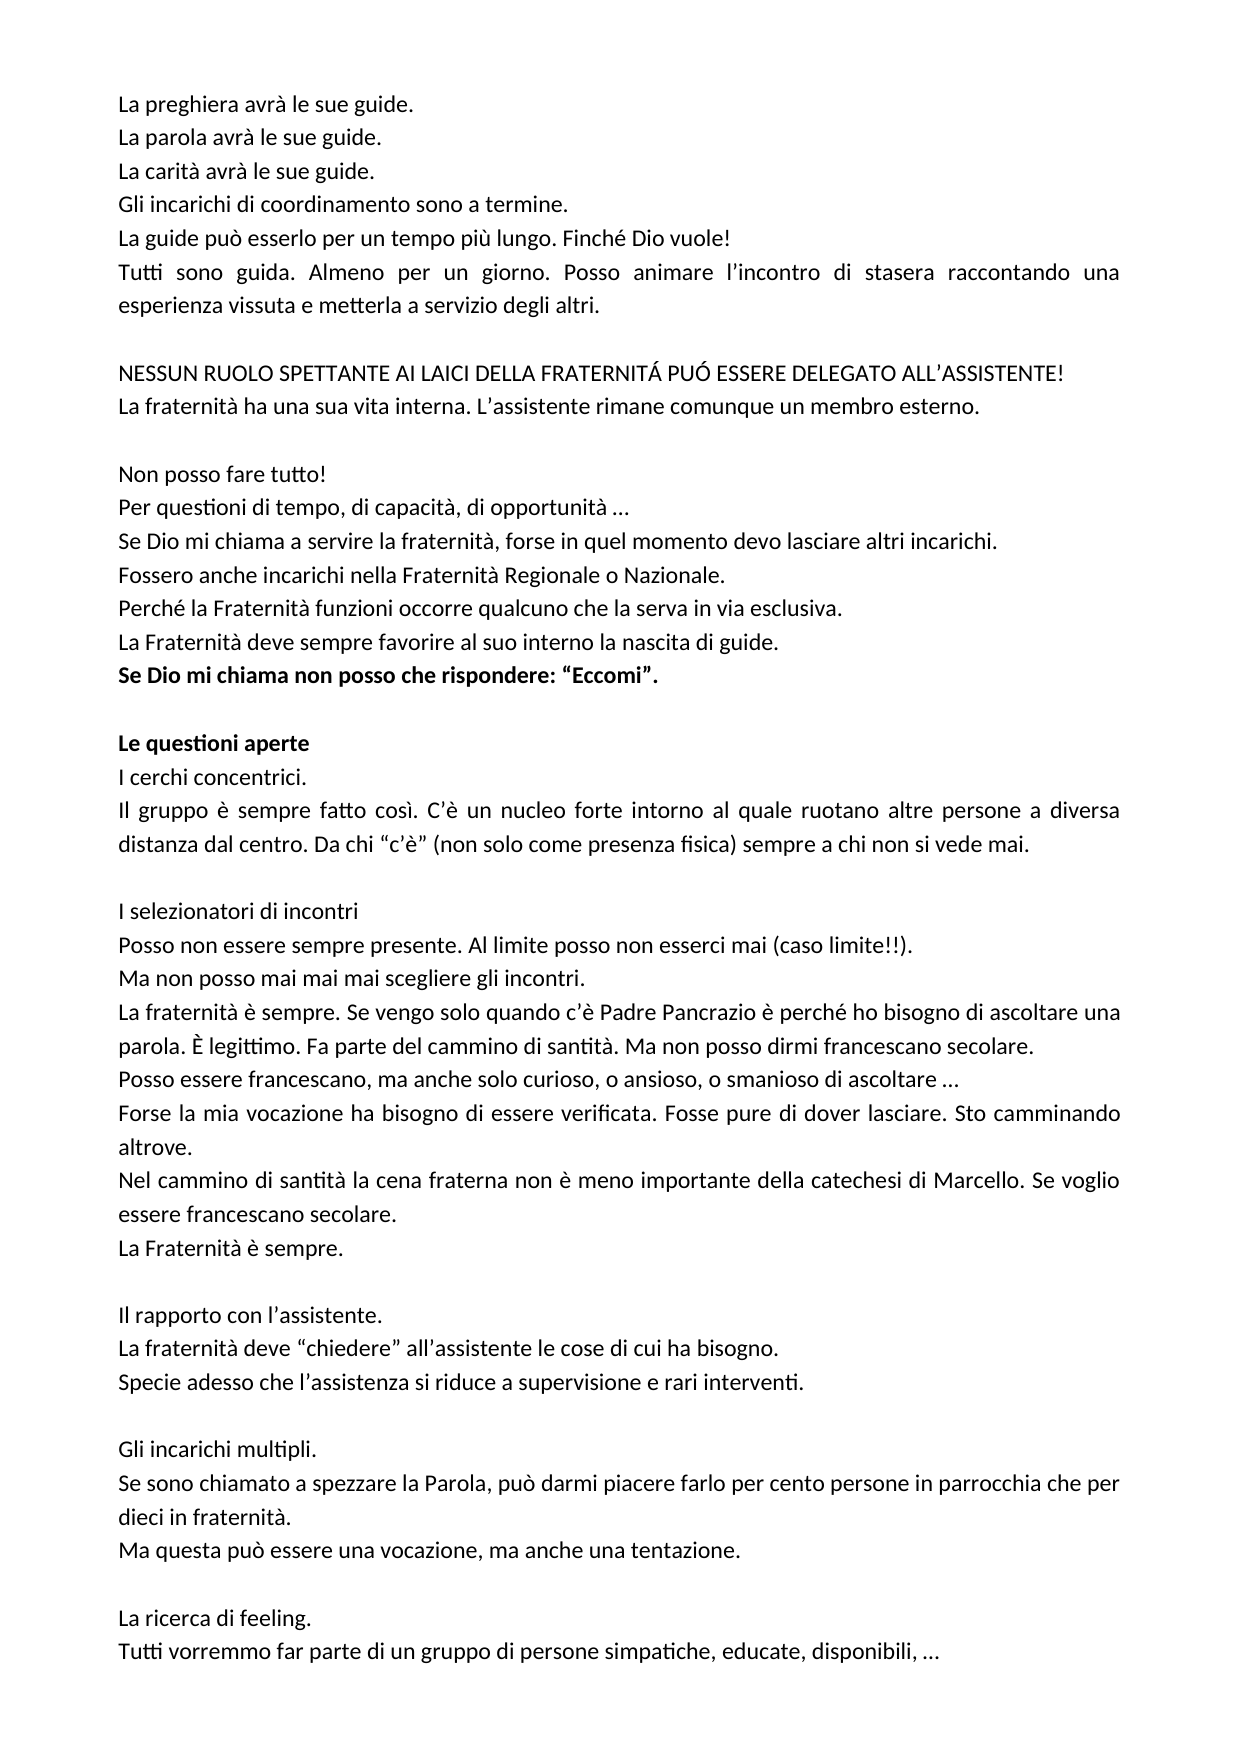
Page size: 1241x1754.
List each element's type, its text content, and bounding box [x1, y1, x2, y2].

text Fossero anche incarichi nella Fraternità Regionale o Nazionale. [118, 560, 1122, 589]
text La Fraternità deve sempre favorire al suo interno la nascita di guide. [118, 627, 1122, 656]
text Nel cammino di santità la cena fraterna non è meno importante della catechesi di Marcello. Se voglio essere francescano secolare. [118, 1165, 1122, 1228]
text La parola avrà le sue guide. [118, 122, 1122, 152]
text Forse la mia vocazione ha bisogno di essere verificata. Fosse pure di dover lasciare. Sto camminando altrove. [118, 1098, 1122, 1161]
text Posso non essere sempre presente. Al limite posso non esserci mai (caso limite!!). [118, 930, 1122, 959]
text La fraternità ha una sua vita interna. L’assistente rimane comunque un membro esterno. [118, 391, 1122, 421]
text La guide può esserlo per un tempo più lungo. Finché Dio vuole! [118, 223, 1122, 252]
text Le questioni aperte [118, 728, 1122, 757]
text Non posso fare tutto! [118, 459, 1122, 488]
text Il gruppo è sempre fatto così. C’è un nucleo forte intorno al quale ruotano altre persone a diversa distanza dal centro. Da chi “c’è” (non solo come presenza fisica) sempre a chi non si vede mai. [118, 795, 1122, 858]
text Gli incarichi multipli. [118, 1434, 1122, 1464]
text La preghiera avrà le sue guide. [118, 89, 1122, 118]
text Se sono chiamato a spezzare la Parola, può darmi piacere farlo per cento persone in parrocchia che per dieci in fraternità. [118, 1468, 1122, 1531]
text La fraternità è sempre. Se vengo solo quando c’è Padre Pancrazio è perché ho bisogno di ascoltare una parola. È legittimo. Fa parte del cammino di santità. Ma non posso dirmi francescano secolare. [118, 997, 1122, 1060]
text La fraternità deve “chiedere” all’assistente le cose di cui ha bisogno. [118, 1333, 1122, 1363]
text Per questioni di tempo, di capacità, di opportunità … [118, 492, 1122, 522]
text Tutti sono guida. Almeno per un giorno. Posso animare l’incontro di stasera raccontando una esperienza vissuta e metterla a servizio degli altri. [118, 257, 1122, 320]
text Specie adesso che l’assistenza si riduce a supervisione e rari interventi. [118, 1367, 1122, 1396]
text Posso essere francescano, ma anche solo curioso, o ansioso, o smanioso di ascoltare … [118, 1064, 1122, 1094]
text La Fraternità è sempre. [118, 1233, 1122, 1262]
text I cerchi concentrici. [118, 762, 1122, 791]
text Tutti vorremmo far parte di un gruppo di persone simpatiche, educate, disponibili, … [118, 1636, 1122, 1666]
text Ma questa può essere una vocazione, ma anche una tentazione. [118, 1535, 1122, 1565]
text La ricerca di feeling. [118, 1603, 1122, 1632]
text Gli incarichi di coordinamento sono a termine. [118, 189, 1122, 219]
text Ma non posso mai mai mai scegliere gli incontri. [118, 963, 1122, 993]
text Se Dio mi chiama non posso che rispondere: “Eccomi”. [118, 661, 1122, 690]
text La carità avrà le sue guide. [118, 156, 1122, 185]
text Se Dio mi chiama a servire la fraternità, forse in quel momento devo lasciare altri incarichi. [118, 526, 1122, 555]
text NESSUN RUOLO SPETTANTE AI LAICI DELLA FRATERNITÁ PUÓ ESSERE DELEGATO ALL’ASSISTENTE! [118, 358, 1122, 387]
text I selezionatori di incontri [118, 896, 1122, 925]
text Perché la Fraternità funzioni occorre qualcuno che la serva in via esclusiva. [118, 593, 1122, 623]
text Il rapporto con l’assistente. [118, 1300, 1122, 1329]
